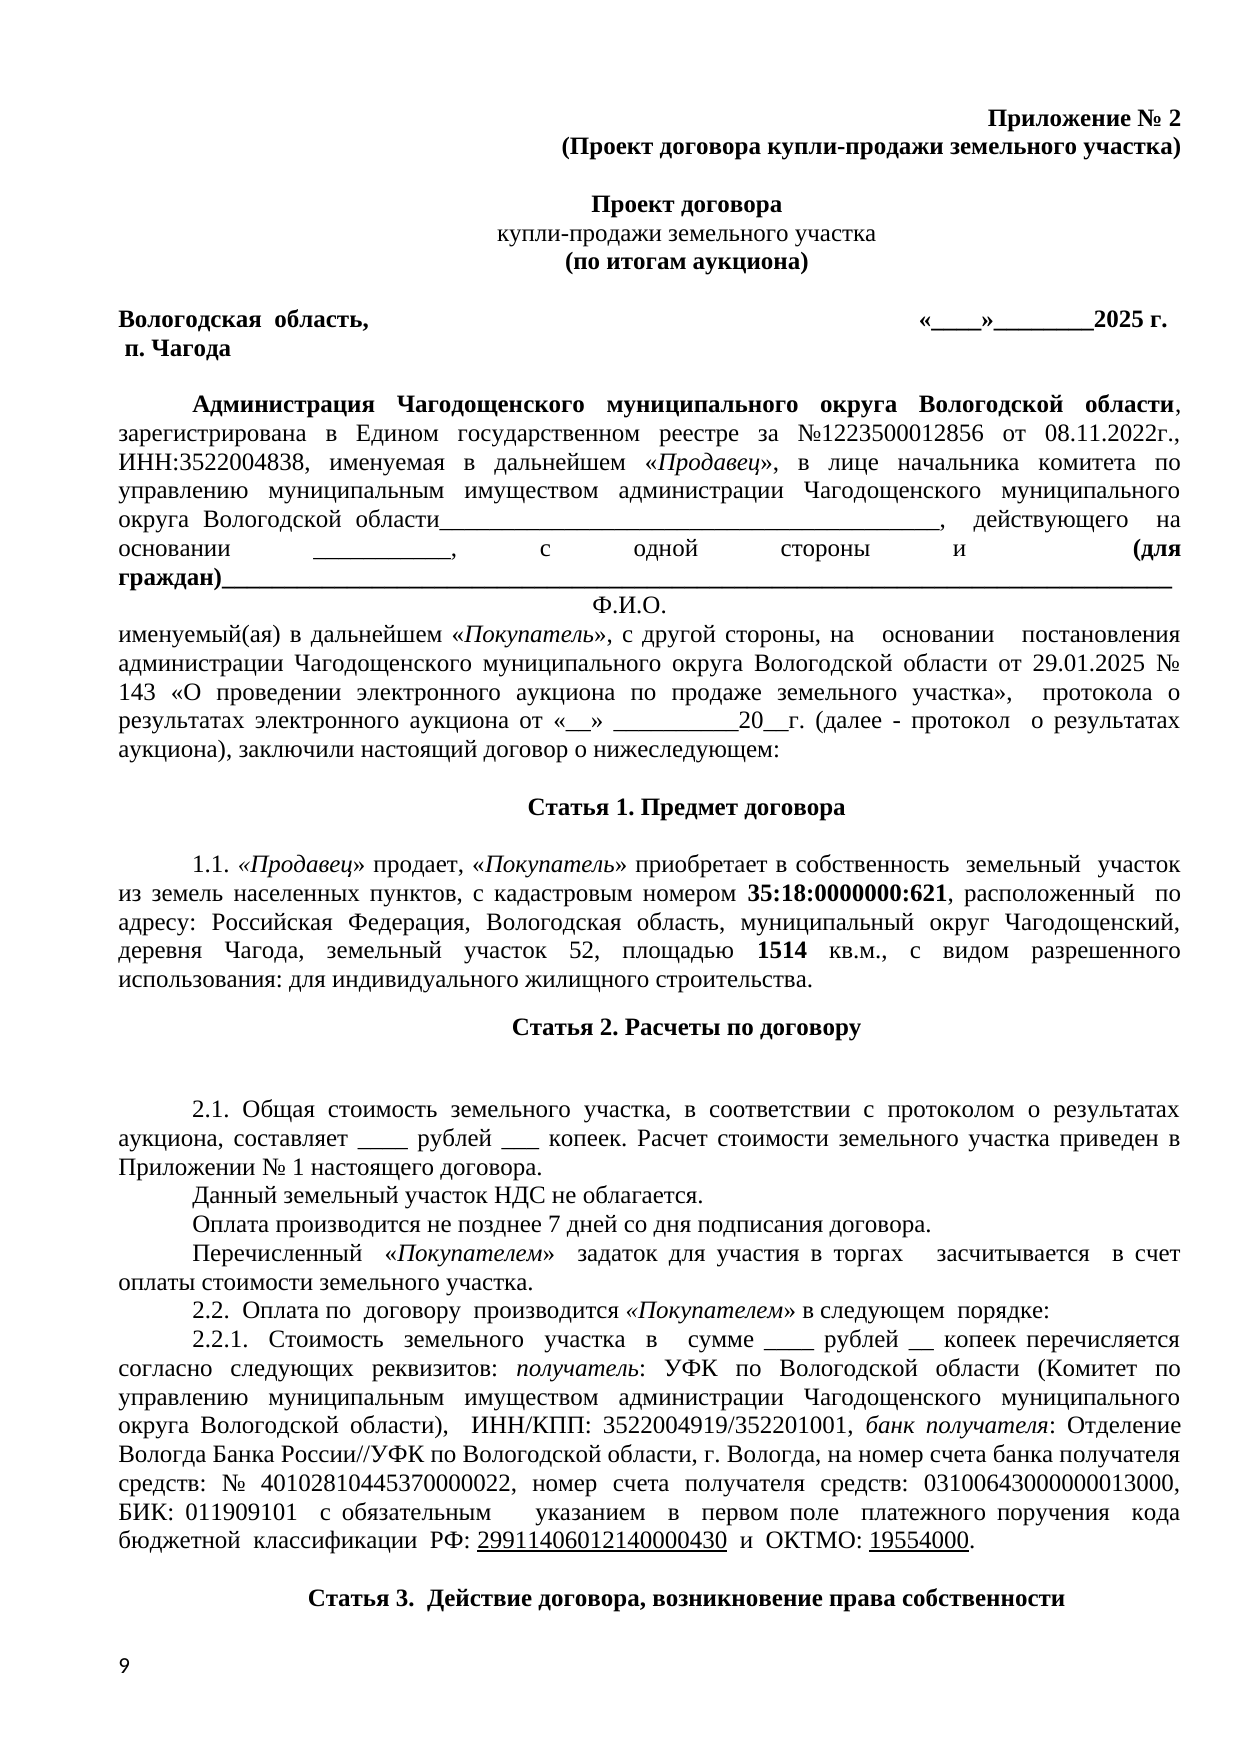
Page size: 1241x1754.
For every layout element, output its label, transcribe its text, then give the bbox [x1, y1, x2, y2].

text Перечисленный «Покупателем» задаток для участия в торгах засчитывается в счет оплаты стоимости земельного участка. [118, 1238, 1181, 1295]
text Статья 1. Предмет договора [118, 792, 1181, 821]
text Данный земельный участок НДС не облагается. [118, 1180, 1181, 1209]
text 2.2. Оплата по договору производится «Покупателем» в следующем порядке: [118, 1295, 1181, 1324]
text Оплата производится не позднее 7 дней со дня подписания договора. [118, 1209, 1181, 1238]
text 2.1. Общая стоимость земельного участка, в соответствии с протоколом о результатах аукциона, составляет ____ рублей ___ копеек. Расчет стоимости земельного участка приведен в Приложении № 1 настоящего договора. [118, 1094, 1181, 1180]
subtitle купли-продажи земельного участка [118, 218, 1181, 246]
text Вологодская область, «____»________2025 г. [118, 304, 1181, 333]
text Приложение № 2 [118, 103, 1181, 131]
text Администрация Чагодощенского муниципального округа Вологодской области, зарегистрирована в Едином государственном реестре за №1223500012856 от 08.11.2022г., ИНН:3522004838, именуемая в дальнейшем «Продавец», в лице начальника комитета по управлению муниципальным имуществом администрации Чагодощенского муниципального округа Вологодской области________________________________________, действующего на основании ___________, с одной стороны и (для граждан)____________________________________________________________________________ [118, 389, 1181, 591]
text Проект договора [118, 189, 1181, 218]
text Ф.И.О. [118, 591, 1181, 619]
subtitle Статья 2. Расчеты по договору [118, 1012, 1181, 1041]
text 1.1. «Продавец» продает, «Покупатель» приобретает в собственность земельный участок из земель населенных пунктов, с кадастровым номером 35:18:0000000:621, расположенный по адресу: Российская Федерация, Вологодская область, муниципальный округ Чагодощенский, деревня Чагода, земельный участок 52, площадью 1514 кв.м., с видом разрешенного использования: для индивидуального жилищного строительства. [118, 849, 1181, 993]
text именуемый(ая) в дальнейшем «Покупатель», с другой стороны, на основании постановления администрации Чагодощенского муниципального округа Вологодской области от 29.01.2025 № 143 «О проведении электронного аукциона по продаже земельного участка», протокола о результатах электронного аукциона от «__» __________20__г. (далее - протокол о результатах аукциона), заключили настоящий договор о нижеследующем: [118, 619, 1181, 763]
text п. Чагода [118, 333, 1181, 361]
text (Проект договора купли-продажи земельного участка) [118, 131, 1181, 160]
text (по итогам аукциона) [118, 246, 1181, 275]
text 2.2.1. Стоимость земельного участка в сумме ____ рублей __ копеек перечисляется согласно следующих реквизитов: получатель: УФК по Вологодской области (Комитет по управлению муниципальным имуществом администрации Чагодощенского муниципального округа Вологодской области), ИНН/КПП: 3522004919/352201001, банк получателя: Отделение Вологда Банка России//УФК по Вологодской области, г. Вологда, на номер счета банка получателя средств: № 40102810445370000022, номер счета получателя средств: 03100643000000013000, БИК: 011909101 с обязательным указанием в первом поле платежного поручения кода бюджетной классификации РФ: 29911406012140000430 и ОКТМО: 19554000. [118, 1324, 1181, 1554]
subtitle Статья 3. Действие договора, возникновение права собственности [118, 1583, 1181, 1612]
